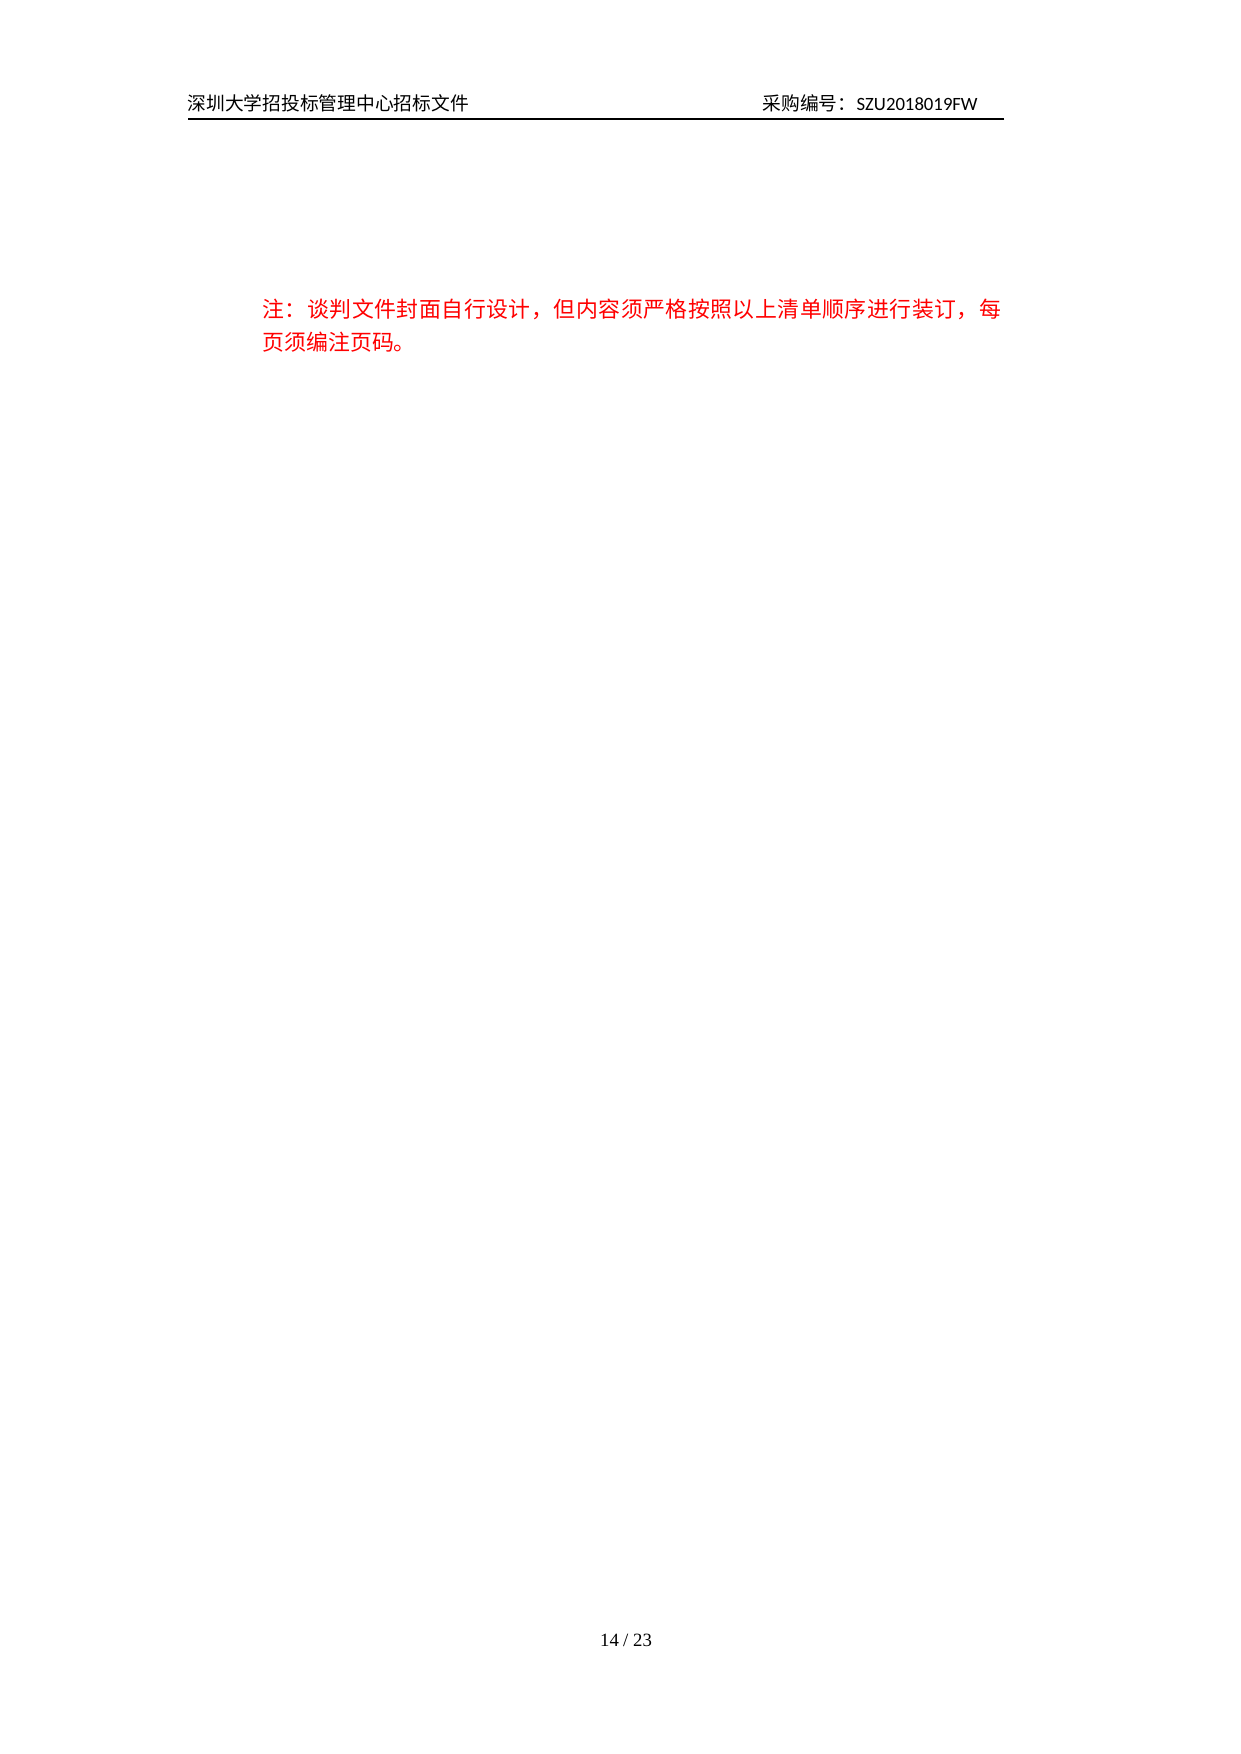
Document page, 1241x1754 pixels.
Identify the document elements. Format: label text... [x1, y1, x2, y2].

text 注：谈判文件封面自行设计，但内容须严格按照以上清单顺序进行装订，每页须编注页码。 [262, 292, 1004, 357]
